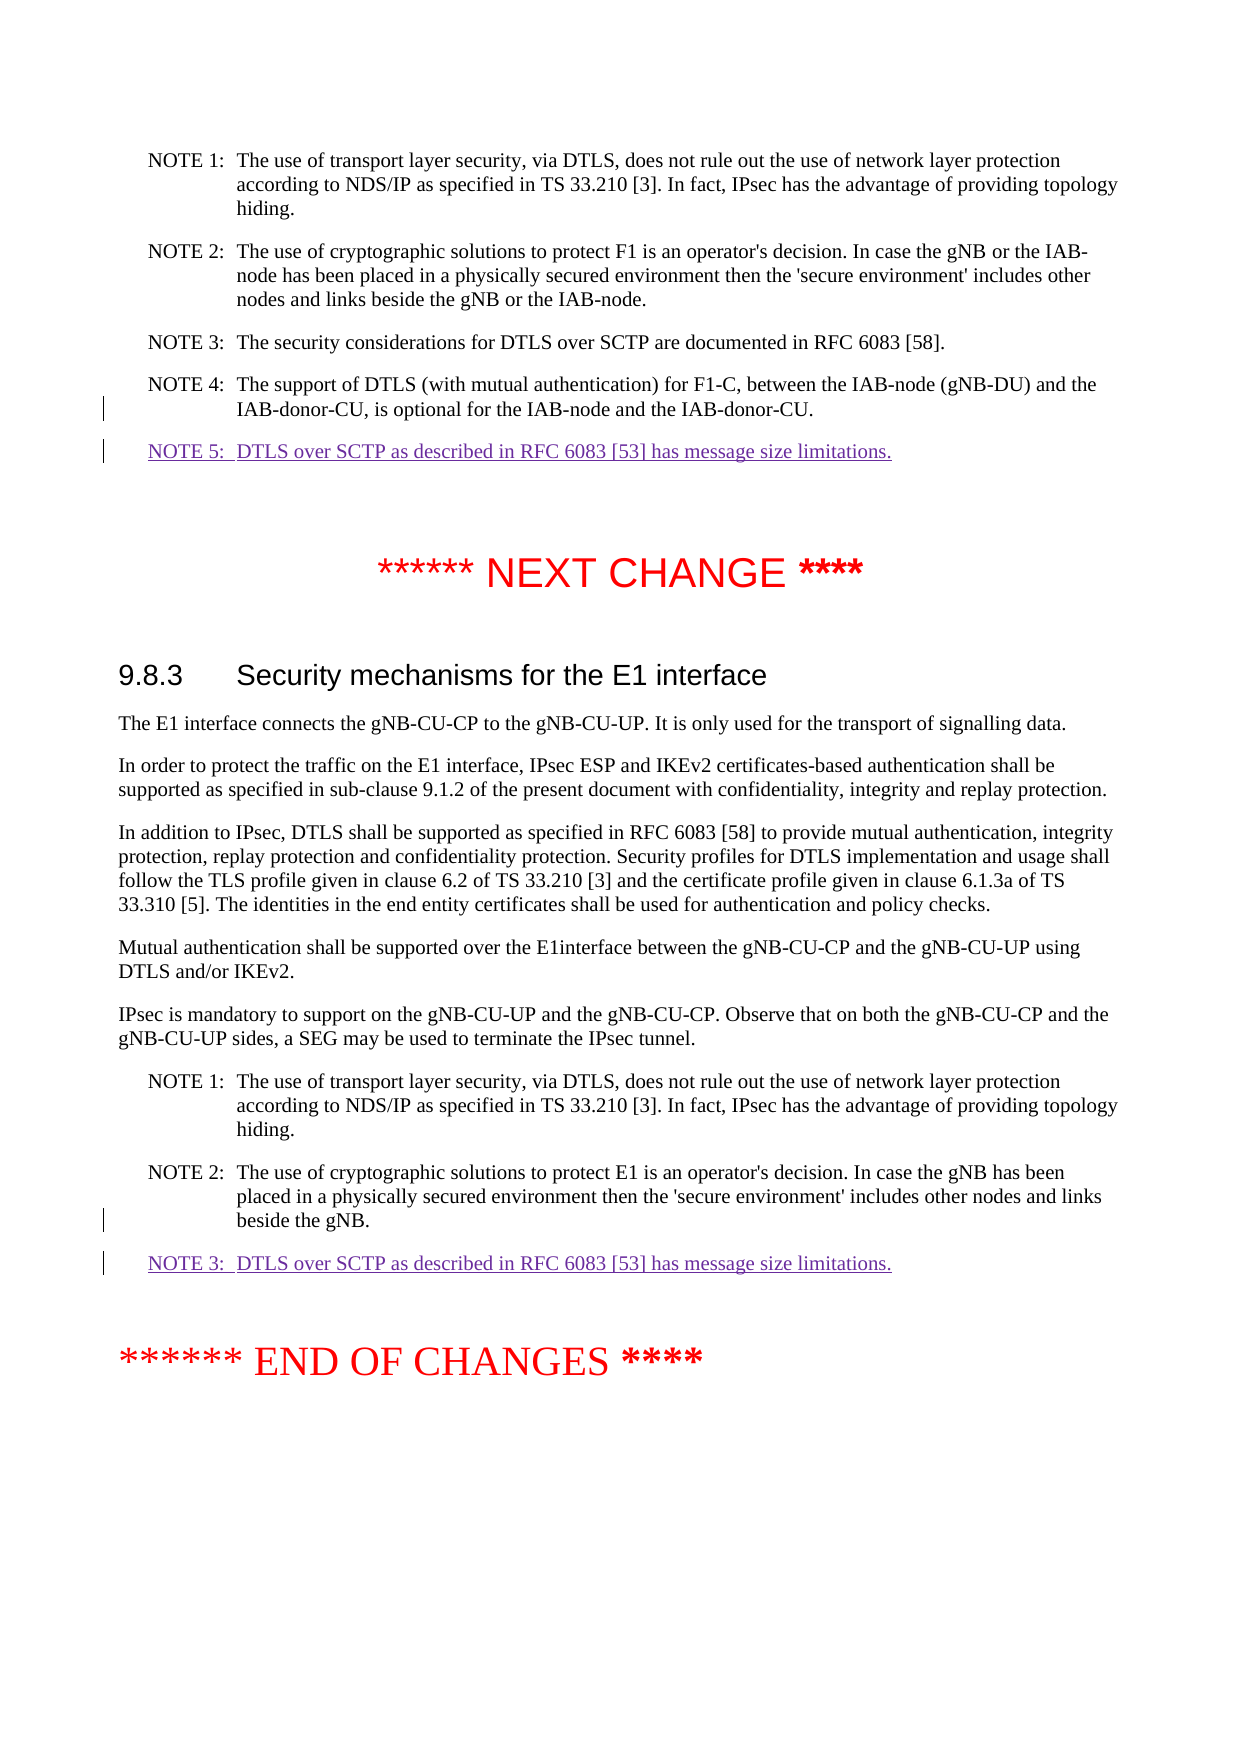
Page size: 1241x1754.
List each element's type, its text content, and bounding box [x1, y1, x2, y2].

text NOTE 3: The security considerations for DTLS over SCTP are documented in RFC 6083 [58]. [148, 329, 1122, 354]
text ****** END OF CHANGES **** [118, 1336, 1122, 1384]
text The E1 interface connects the gNB-CU-CP to the gNB-CU-UP. It is only used for the transport of signalling data. [118, 711, 1122, 734]
text In addition to IPsec, DTLS shall be supported as specified in RFC 6083 [58] to provide mutual authentication, integrity protection, replay protection and confidentiality protection. Security profiles for DTLS implementation and usage shall follow the TLS profile given in clause 6.2 of TS 33.210 [3] and the certificate profile given in clause 6.1.3a of TS 33.310 [5]. The identities in the end entity certificates shall be used for authentication and policy checks. [118, 820, 1122, 916]
text NOTE 1: The use of transport layer security, via DTLS, does not rule out the use of network layer protection according to NDS/IP as specified in TS 33.210 [3]. In fact, IPsec has the advantage of providing topology hiding. [148, 148, 1122, 220]
text NOTE 2: The use of cryptographic solutions to protect F1 is an operator's decision. In case the gNB or the IAB-node has been placed in a physically secured environment then the 'secure environment' includes other nodes and links beside the gNB or the IAB-node. [148, 239, 1122, 311]
text In order to protect the traffic on the E1 interface, IPsec ESP and IKEv2 certificates-based authentication shall be supported as specified in sub-clause 9.1.2 of the present document with confidentiality, integrity and replay protection. [118, 753, 1122, 801]
text Mutual authentication shall be supported over the E1interface between the gNB-CU-CP and the gNB-CU-UP using DTLS and/or IKEv2. [118, 935, 1122, 983]
text NOTE 1: The use of transport layer security, via DTLS, does not rule out the use of network layer protection according to NDS/IP as specified in TS 33.210 [3]. In fact, IPsec has the advantage of providing topology hiding. [148, 1069, 1122, 1141]
text NOTE 4: The support of DTLS (with mutual authentication) for F1-C, between the IAB-node (gNB-DU) and the IAB-donor-CU, is optional for the IAB-node and the IAB-donor-CU. [148, 372, 1122, 421]
subtitle 9.8.3 Security mechanisms for the E1 interface [118, 658, 1122, 692]
text NOTE 2: The use of cryptographic solutions to protect E1 is an operator's decision. In case the gNB has been placed in a physically secured environment then the 'secure environment' includes other nodes and links beside the gNB. [148, 1160, 1122, 1232]
subtitle ****** NEXT CHANGE **** [118, 549, 1122, 597]
text IPsec is mandatory to support on the gNB-CU-UP and the gNB-CU-CP. Observe that on both the gNB-CU-CP and the gNB-CU-UP sides, a SEG may be used to terminate the IPsec tunnel. [118, 1002, 1122, 1050]
